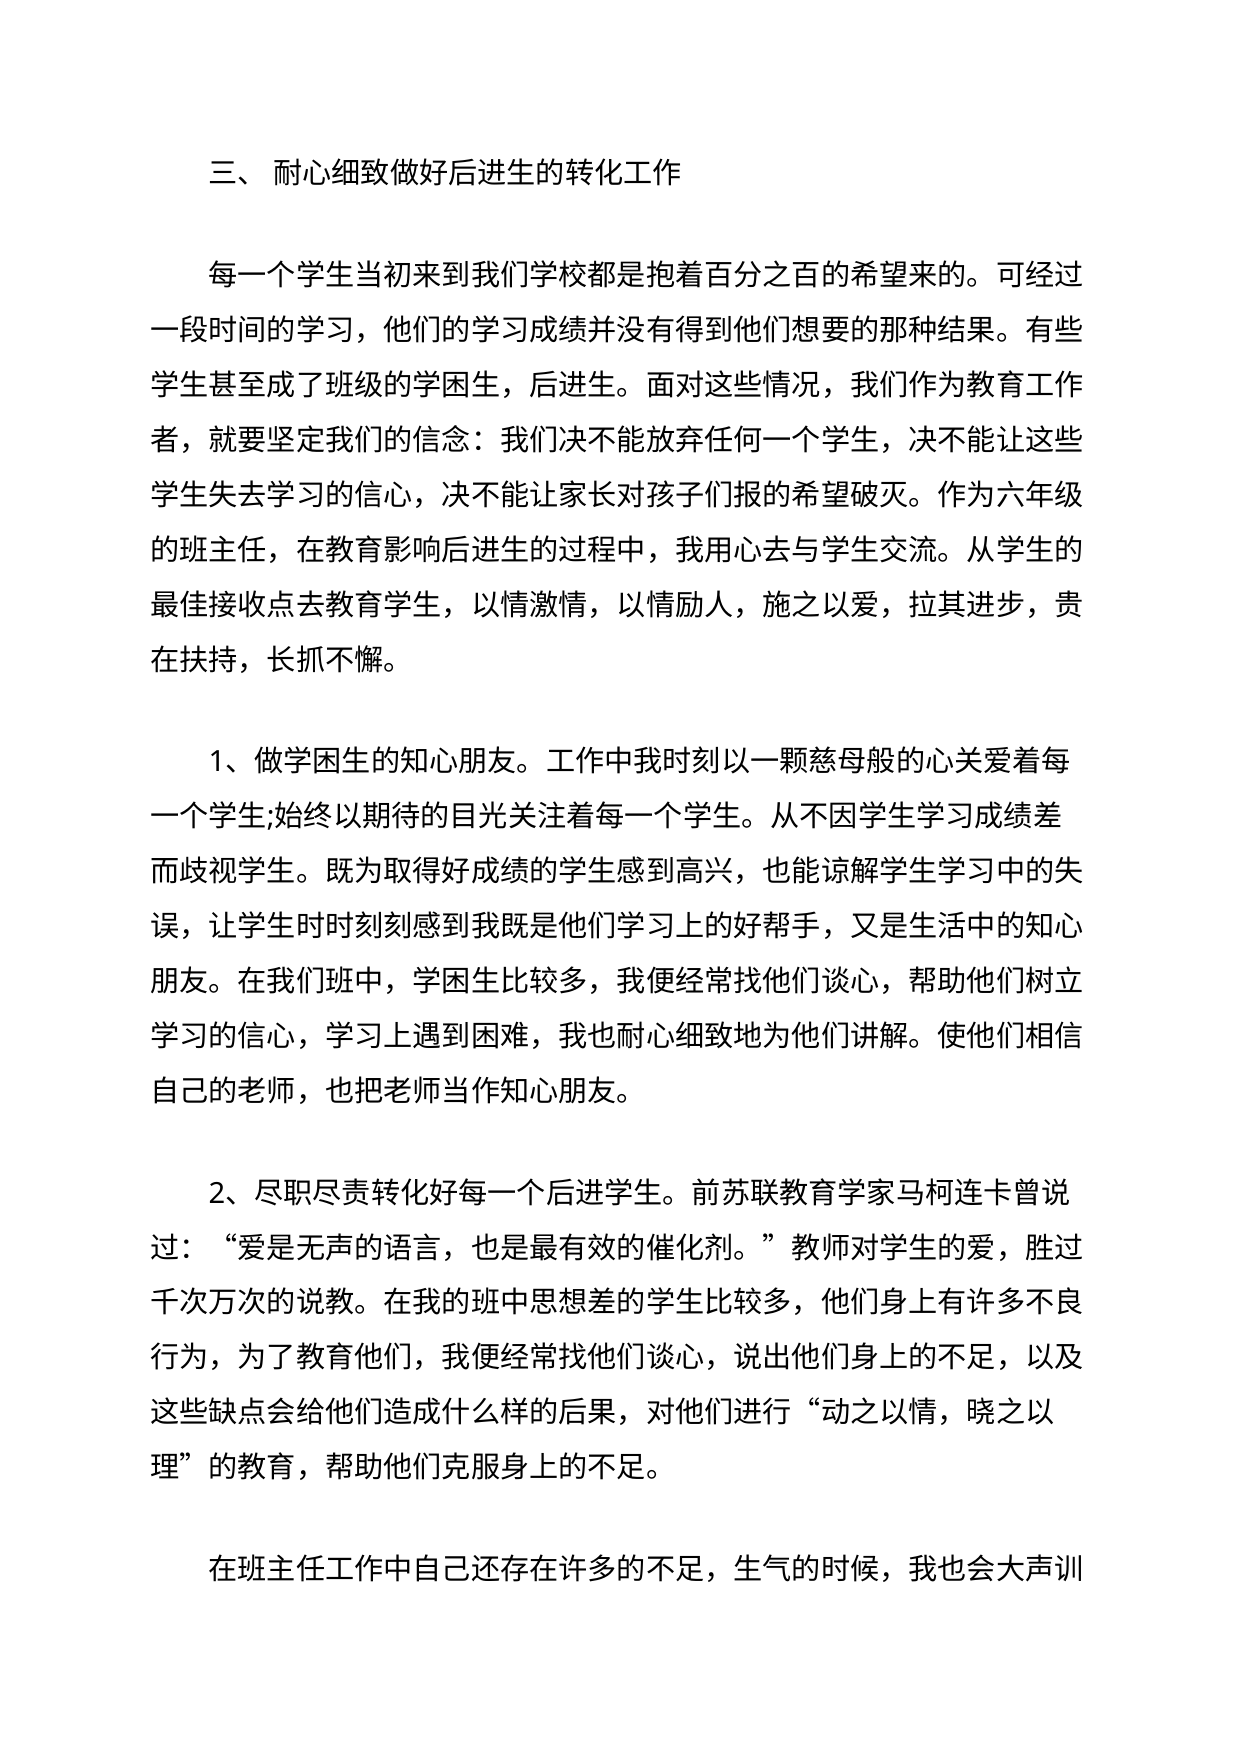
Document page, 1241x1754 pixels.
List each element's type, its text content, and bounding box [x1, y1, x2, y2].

text 2、尽职尽责转化好每一个后进学生。前苏联教育学家马柯连卡曾说过：“爱是无声的语言，也是最有效的催化剂。”教师对学生的爱，胜过千次万次的说教。在我的班中思想差的学生比较多，他们身上有许多不良行为，为了教育他们，我便经常找他们谈心，说出他们身上的不足，以及这些缺点会给他们造成什么样的后果，对他们进行“动之以情，晓之以理”的教育，帮助他们克服身上的不足。 [150, 1169, 1090, 1486]
text 三、 耐心细致做好后进生的转化工作 [150, 150, 1090, 192]
text 1、做学困生的知心朋友。工作中我时刻以一颗慈母般的心关爱着每一个学生;始终以期待的目光关注着每一个学生。从不因学生学习成绩差而歧视学生。既为取得好成绩的学生感到高兴，也能谅解学生学习中的失误，让学生时时刻刻感到我既是他们学习上的好帮手，又是生活中的知心朋友。在我们班中，学困生比较多，我便经常找他们谈心，帮助他们树立学习的信心，学习上遇到困难，我也耐心细致地为他们讲解。使他们相信自己的老师，也把老师当作知心朋友。 [150, 738, 1090, 1110]
text 每一个学生当初来到我们学校都是抱着百分之百的希望来的。可经过一段时间的学习，他们的学习成绩并没有得到他们想要的那种结果。有些学生甚至成了班级的学困生，后进生。面对这些情况，我们作为教育工作者，就要坚定我们的信念：我们决不能放弃任何一个学生，决不能让这些学生失去学习的信心，决不能让家长对孩子们报的希望破灭。作为六年级的班主任，在教育影响后进生的过程中，我用心去与学生交流。从学生的最佳接收点去教育学生，以情激情，以情励人，施之以爱，拉其进步，贵在扶持，长抓不懈。 [150, 252, 1090, 678]
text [150, 1546, 1090, 1588]
